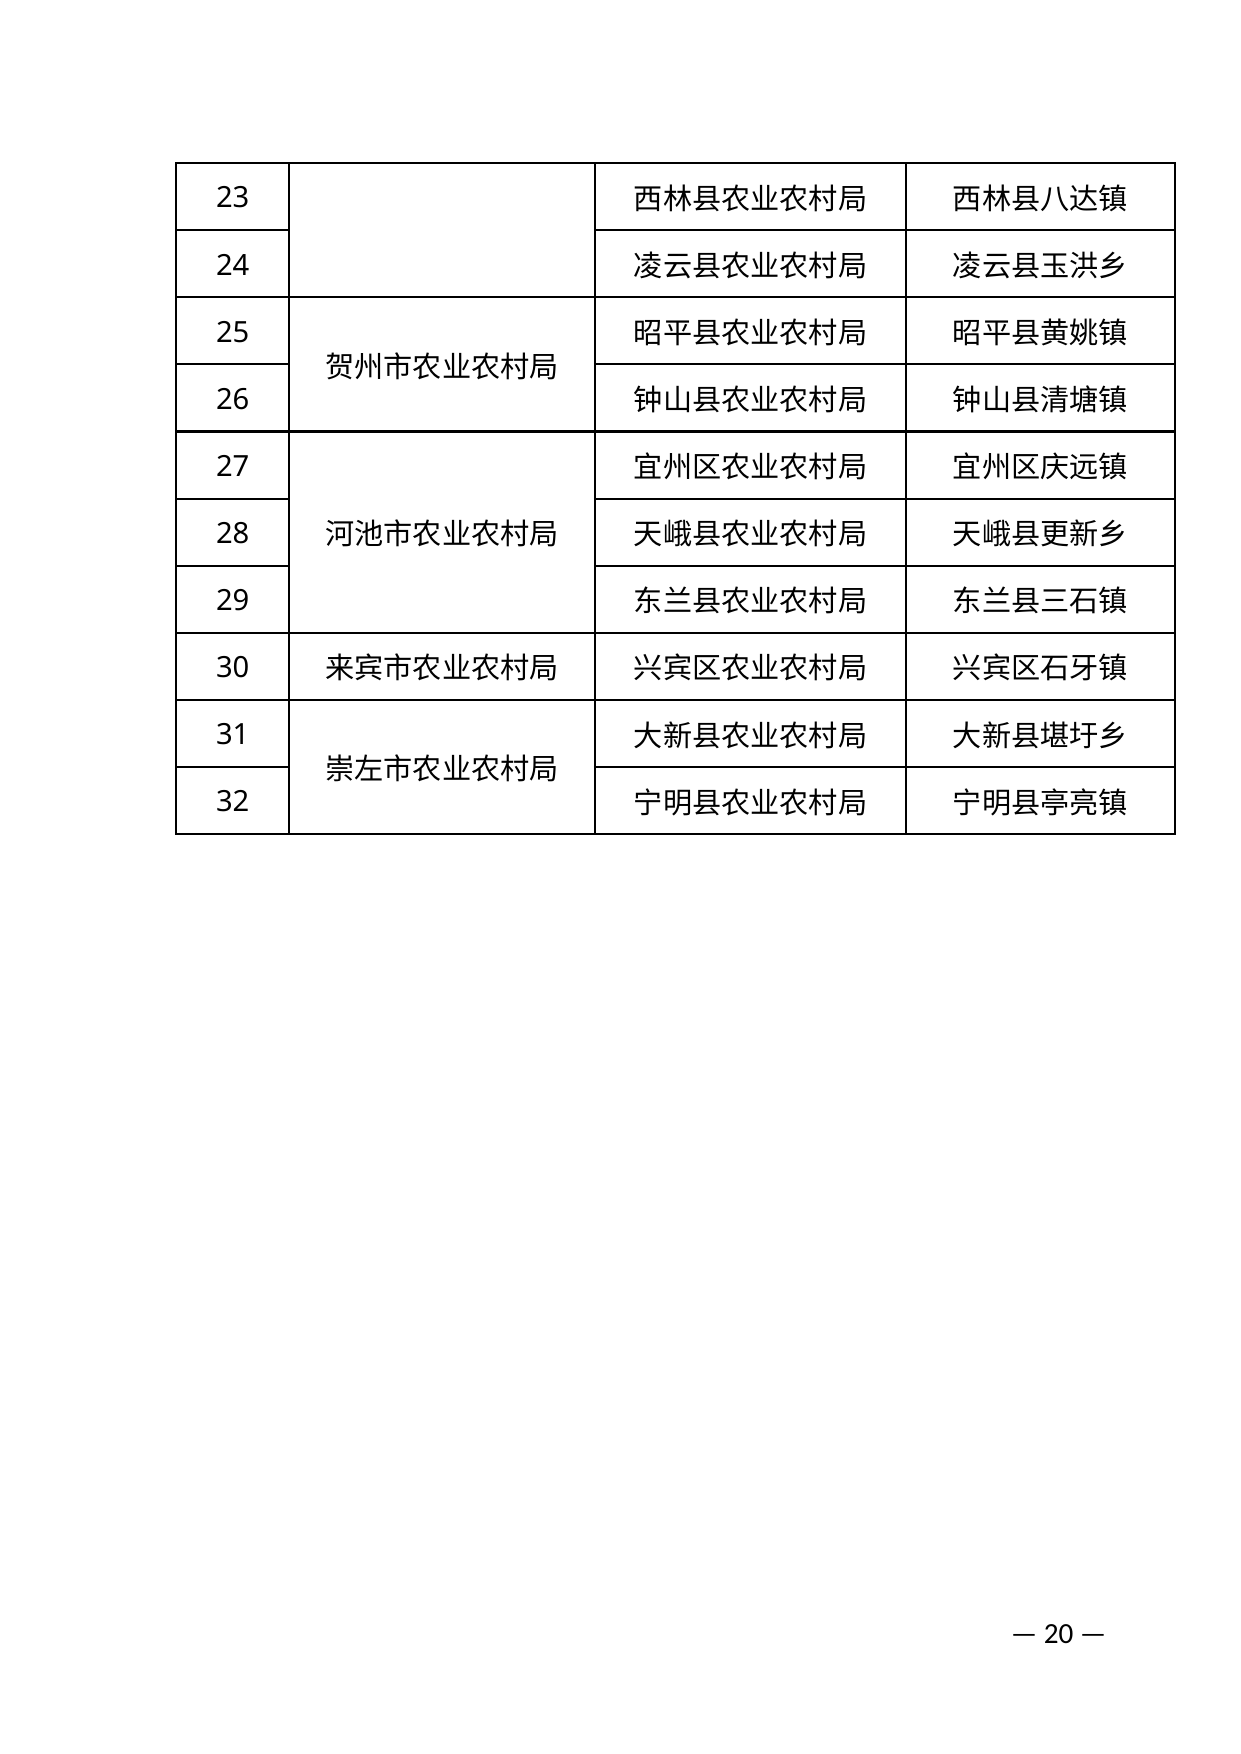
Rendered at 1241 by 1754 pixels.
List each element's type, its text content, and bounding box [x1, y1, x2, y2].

table_cell 钟山县清塘镇 [907, 365, 1174, 430]
table_cell 27 [177, 433, 288, 497]
table_cell 宜州区庆远镇 [907, 433, 1174, 497]
table_cell 西林县农业农村局 [596, 164, 905, 229]
table_cell 24 [177, 231, 288, 296]
table_cell 昭平县农业农村局 [596, 298, 905, 363]
table_cell 大新县农业农村局 [596, 701, 905, 766]
table_cell 29 [177, 567, 288, 632]
table_cell 25 [177, 298, 288, 363]
table_cell 30 [177, 634, 288, 699]
table_cell 河池市农业农村局 [290, 433, 594, 632]
table_cell 东兰县三石镇 [907, 567, 1174, 632]
table_cell 兴宾区石牙镇 [907, 634, 1174, 699]
table_cell 宁明县农业农村局 [596, 768, 905, 833]
table_cell 宜州区农业农村局 [596, 433, 905, 497]
table_cell 天峨县农业农村局 [596, 500, 905, 564]
table_cell 钟山县农业农村局 [596, 365, 905, 430]
table_cell 来宾市农业农村局 [290, 634, 594, 699]
table_cell 天峨县更新乡 [907, 500, 1174, 564]
table_cell 凌云县玉洪乡 [907, 231, 1174, 296]
table_cell 崇左市农业农村局 [290, 701, 594, 833]
table_cell 26 [177, 365, 288, 430]
table_cell 东兰县农业农村局 [596, 567, 905, 632]
table_cell 31 [177, 701, 288, 766]
table_cell 宁明县亭亮镇 [907, 768, 1174, 833]
table_cell 32 [177, 768, 288, 833]
table_cell 28 [177, 500, 288, 564]
table_cell 西林县八达镇 [907, 164, 1174, 229]
table_cell 大新县堪圩乡 [907, 701, 1174, 766]
table_cell 昭平县黄姚镇 [907, 298, 1174, 363]
table_cell 贺州市农业农村局 [290, 298, 594, 430]
table_cell 23 [177, 164, 288, 229]
table_cell 兴宾区农业农村局 [596, 634, 905, 699]
table_cell 凌云县农业农村局 [596, 231, 905, 296]
